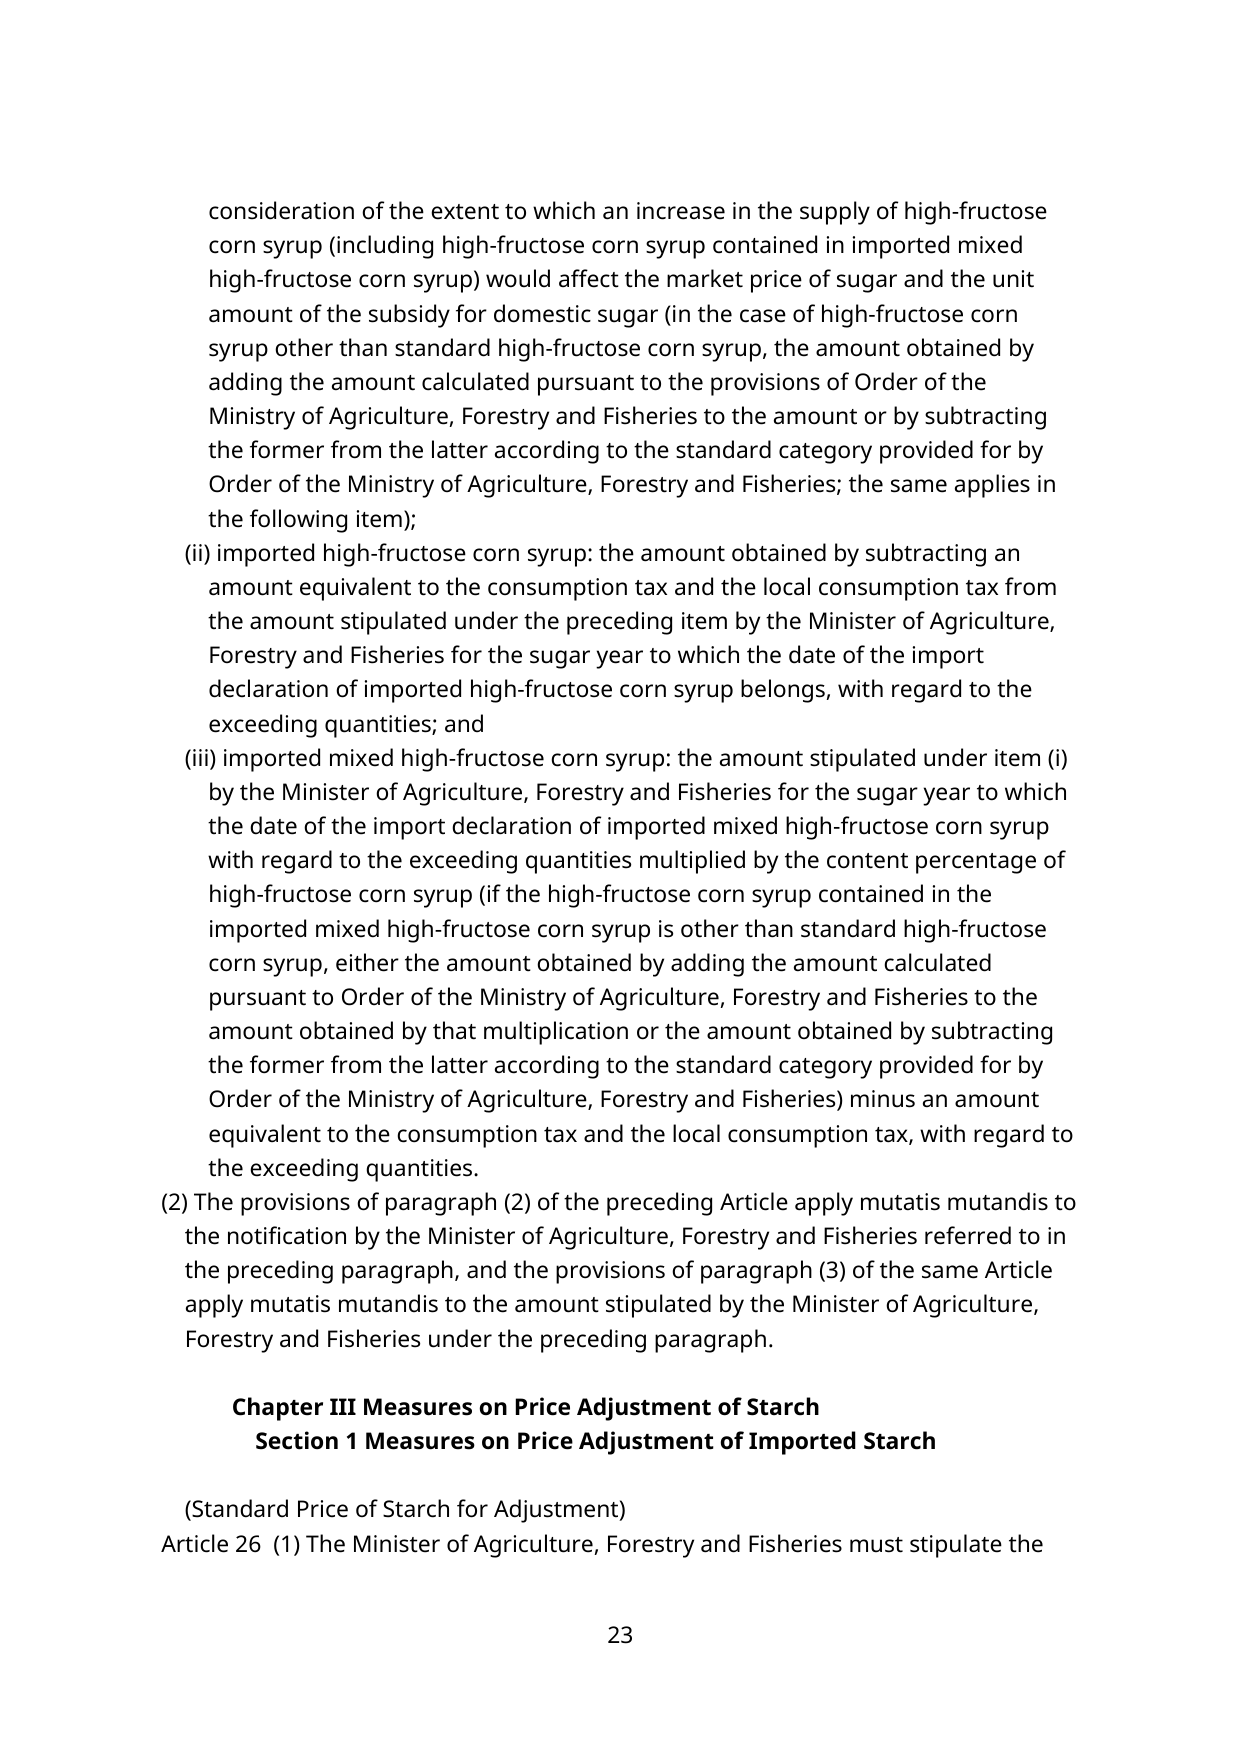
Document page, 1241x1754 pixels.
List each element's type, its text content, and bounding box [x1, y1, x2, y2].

text Section 1 Measures on Price Adjustment of Imported Starch [253, 1424, 1079, 1458]
text (2) The provisions of paragraph (2) of the preceding Article apply mutatis mutandis to the notification by the Minister of Agriculture, Forestry and Fisheries referred to in the preceding paragraph, and the provisions of paragraph (3) of the same Article apply mutatis mutandis to the amount stipulated by the Minister of Agriculture, Forestry and Fisheries under the preceding paragraph. [161, 1184, 1079, 1355]
text Chapter III Measures on Price Adjustment of Starch [230, 1389, 1079, 1424]
text (ii) imported high-fructose corn syrup: the amount obtained by subtracting an amount equivalent to the consumption tax and the local consumption tax from the amount stipulated under the preceding item by the Minister of Agriculture, Forestry and Fisheries for the sugar year to which the date of the import declaration of imported high-fructose corn syrup belongs, with regard to the exceeding quantities; and [184, 535, 1079, 740]
text (iii) imported mixed high-fructose corn syrup: the amount stipulated under item (i) by the Minister of Agriculture, Forestry and Fisheries for the sugar year to which the date of the import declaration of imported mixed high-fructose corn syrup with regard to the exceeding quantities multiplied by the content percentage of high-fructose corn syrup (if the high-fructose corn syrup contained in the imported mixed high-fructose corn syrup is other than standard high-fructose corn syrup, either the amount obtained by adding the amount calculated pursuant to Order of the Ministry of Agriculture, Forestry and Fisheries to the amount obtained by that multiplication or the amount obtained by subtracting the former from the latter according to the standard category provided for by Order of the Ministry of Agriculture, Forestry and Fisheries) minus an amount equivalent to the consumption tax and the local consumption tax, with regard to the exceeding quantities. [184, 740, 1079, 1184]
text (Standard Price of Starch for Adjustment) [184, 1492, 1079, 1526]
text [184, 194, 1079, 535]
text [161, 1526, 1079, 1560]
